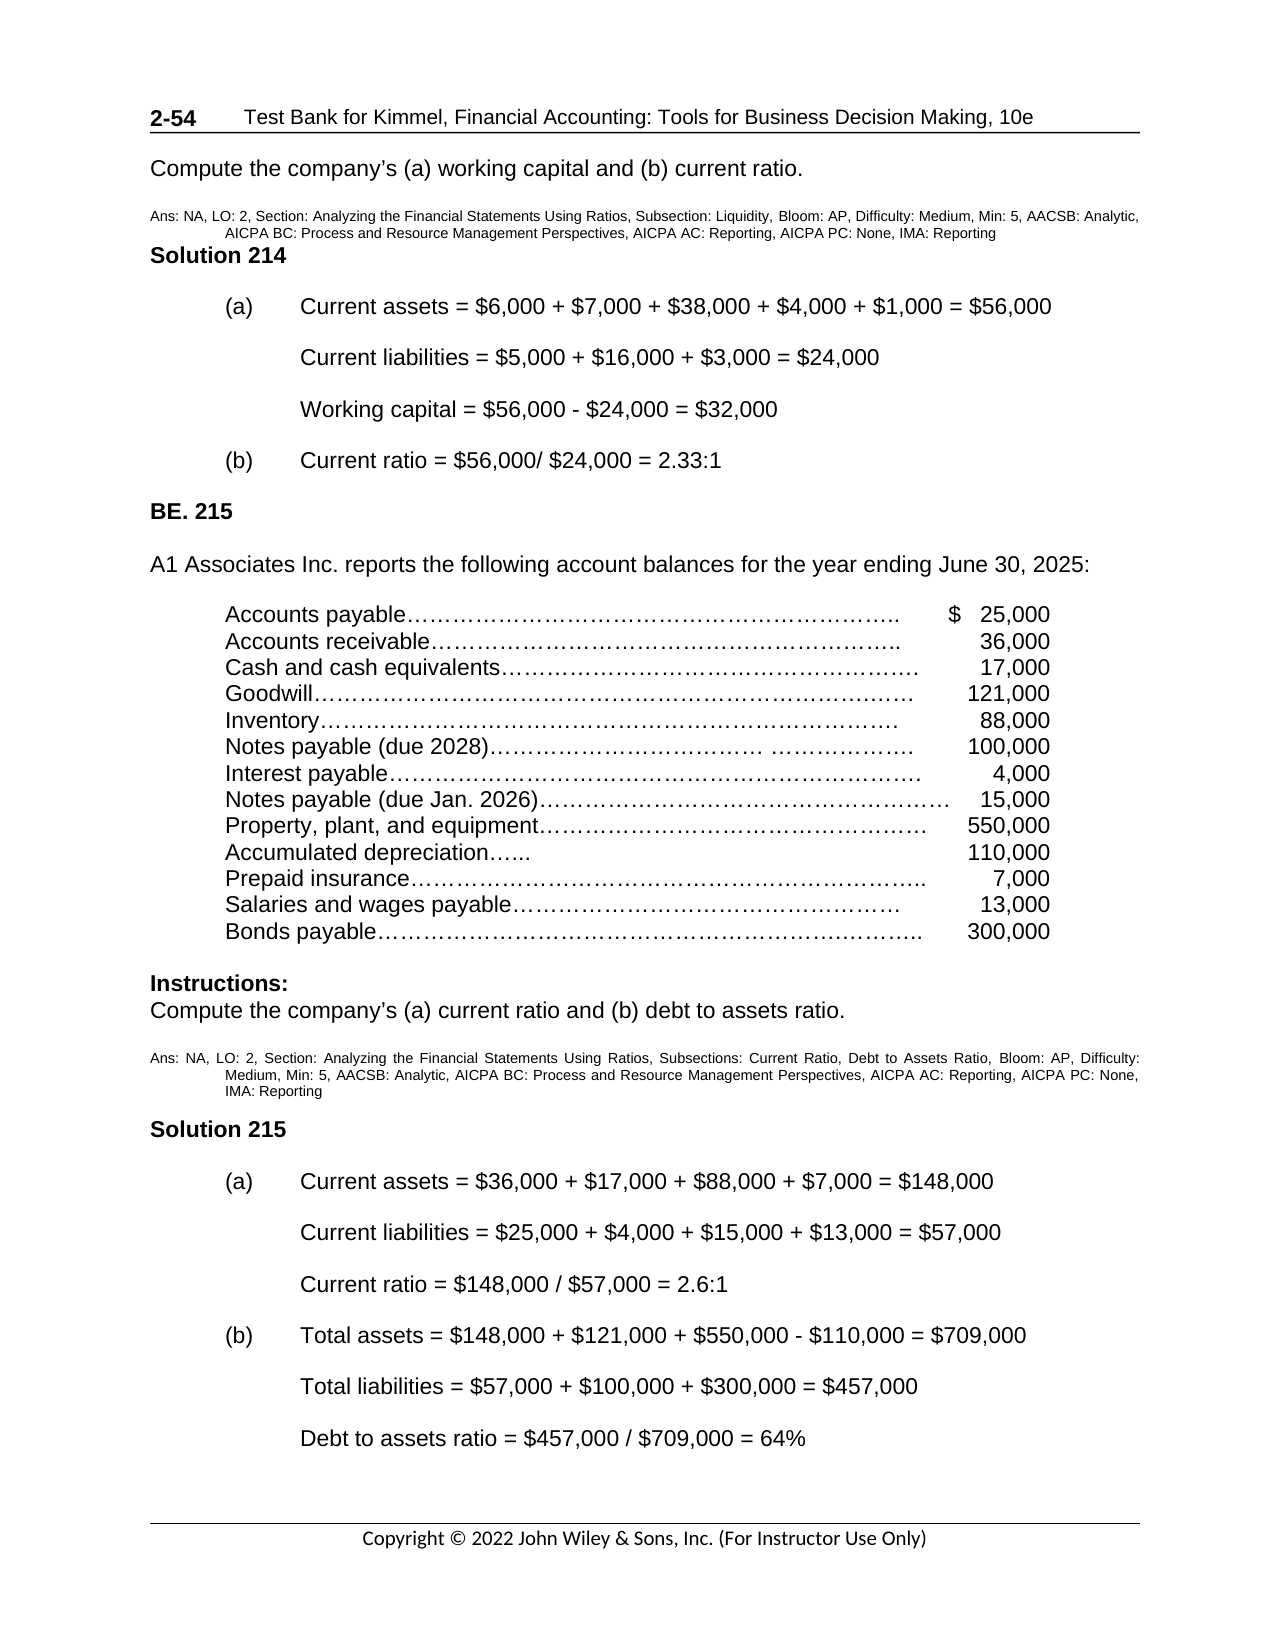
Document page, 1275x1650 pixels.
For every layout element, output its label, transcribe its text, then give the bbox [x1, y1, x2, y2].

text Working capital = $56,000 - $24,000 = $32,000 [262, 396, 1140, 422]
list Current assets = $36,000 + $17,000 + $88,000 + $7,000 = $148,000 [225, 1168, 1140, 1194]
text Current ratio = $148,000 / $57,000 = 2.6:1 [262, 1271, 1140, 1297]
text Prepaid insurance………………………………………………………….. 7,000 [225, 865, 1140, 891]
text Accumulated depreciation…... 110,000 [225, 838, 1140, 865]
text Inventory…………………………………………………………………. 88,000 [225, 707, 1140, 733]
text BE. 215 [150, 498, 1140, 525]
text Notes payable (due Jan. 2026)……………………………………………… 15,000 [225, 786, 1140, 812]
list Total assets = $148,000 + $121,000 + $550,000 - $110,000 = $709,000 [225, 1322, 1140, 1348]
text Current liabilities = $25,000 + $4,000 + $15,000 + $13,000 = $57,000 [262, 1219, 1140, 1246]
text Compute the company’s (a) working capital and (b) current ratio. [150, 155, 1140, 182]
text Property, plant, and equipment…………………………………………… 550,000 [225, 812, 1140, 838]
text Compute the company’s (a) current ratio and (b) debt to assets ratio. [150, 997, 1140, 1023]
text Accounts payable……………………………………………………….. $ 25,000 [225, 601, 1140, 628]
text Solution 214 [150, 242, 1140, 268]
text Interest payable……………………………………………………………. 4,000 [225, 759, 1140, 786]
text Instructions: [150, 970, 1140, 997]
list Current assets = $6,000 + $7,000 + $38,000 + $4,000 + $1,000 = $56,000 [225, 293, 1140, 319]
text Accounts receivable…………………………………………………….. 36,000 [225, 628, 1140, 654]
text Ans: NA, LO: 2, Section: Analyzing the Financial Statements Using Ratios, Subsection: Liquidity, Bloom: AP, Difficulty: Medium, Min: 5, AACSB: Analytic, AICPA BC: Process and Resource Management Perspectives, AICPA AC: Reporting, AICPA PC: None, IMA: Reporting [150, 208, 1140, 242]
text Ans: NA, LO: 2, Section: Analyzing the Financial Statements Using Ratios, Subsections: Current Ratio, Debt to Assets Ratio, Bloom: AP, Difficulty: Medium, Min: 5, AACSB: Analytic, AICPA BC: Process and Resource Management Perspectives, AICPA AC: Reporting, AICPA PC: None, IMA: Reporting [150, 1049, 1140, 1100]
text Debt to assets ratio = $457,000 / $709,000 = 64% [300, 1424, 1140, 1451]
text Total liabilities = $57,000 + $100,000 + $300,000 = $457,000 [300, 1373, 1140, 1399]
text Salaries and wages payable…………………………………………… 13,000 [225, 891, 1140, 918]
text Goodwill……………………………………………………………….…… 121,000 [225, 680, 1140, 707]
text Bonds payable…………………………………………………….……….. 300,000 [225, 918, 1140, 944]
text Cash and cash equivalents………………………………………………. 17,000 [225, 654, 1140, 680]
text Solution 215 [150, 1116, 1140, 1143]
text Current liabilities = $5,000 + $16,000 + $3,000 = $24,000 [262, 344, 1140, 371]
list Current ratio = $56,000/ $24,000 = 2.33:1 [225, 447, 1140, 473]
text A1 Associates Inc. reports the following account balances for the year ending June 30, 2025: [150, 551, 1140, 577]
text Notes payable (due 2028)……………………………… ………………. 100,000 [225, 733, 1140, 759]
